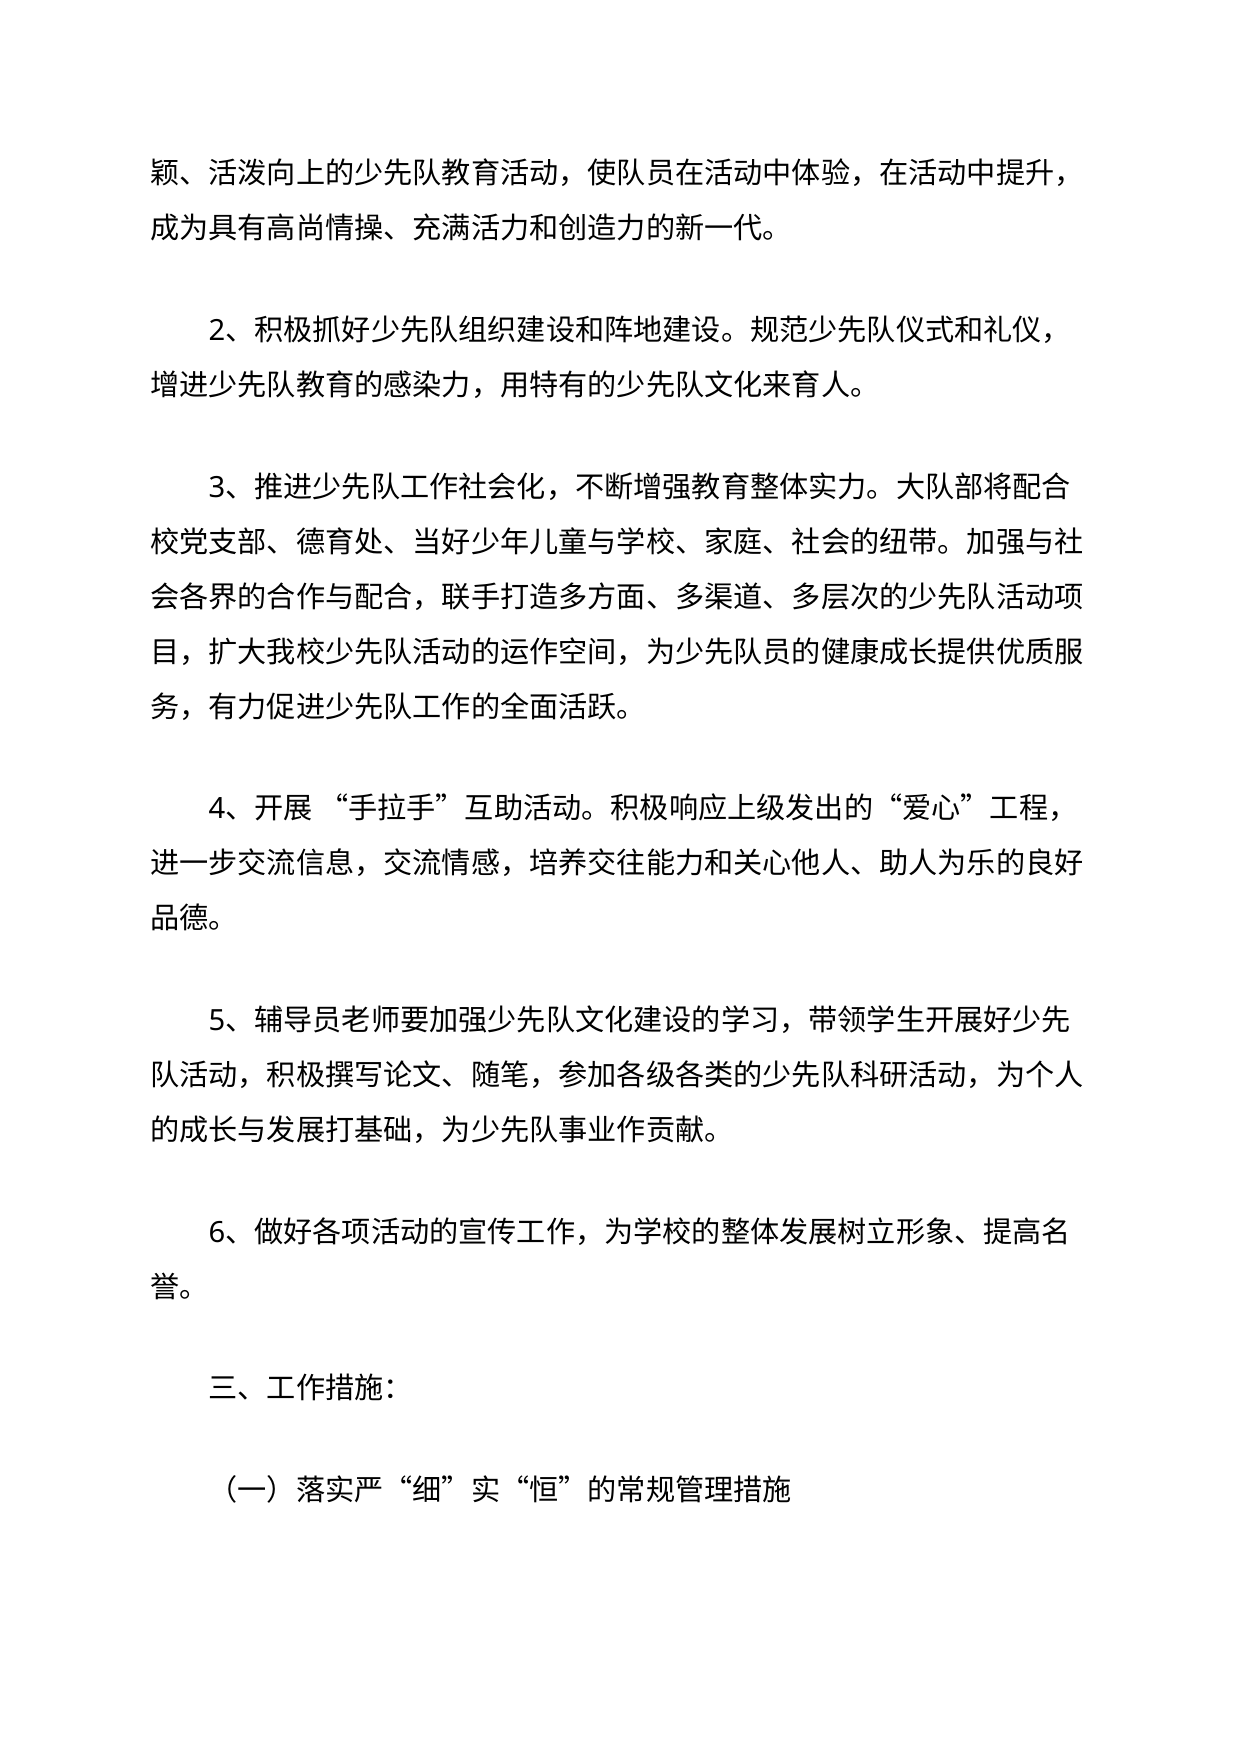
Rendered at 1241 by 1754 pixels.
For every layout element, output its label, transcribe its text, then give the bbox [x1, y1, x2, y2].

text 4、开展 “手拉手”互助活动。积极响应上级发出的“爱心”工程，进一步交流信息，交流情感，培养交往能力和关心他人、助人为乐的良好品德。 [150, 785, 1090, 937]
text （一）落实严“细”实“恒”的常规管理措施 [150, 1467, 1090, 1509]
text 5、辅导员老师要加强少先队文化建设的学习，带领学生开展好少先队活动，积极撰写论文、随笔，参加各级各类的少先队科研活动，为个人的成长与发展打基础，为少先队事业作贡献。 [150, 997, 1090, 1149]
text 三、工作措施： [150, 1365, 1090, 1407]
text 2、积极抓好少先队组织建设和阵地建设。规范少先队仪式和礼仪，增进少先队教育的感染力，用特有的少先队文化来育人。 [150, 307, 1090, 404]
text 3、推进少先队工作社会化，不断增强教育整体实力。大队部将配合校党支部、德育处、当好少年儿童与学校、家庭、社会的纽带。加强与社会各界的合作与配合，联手打造多方面、多渠道、多层次的少先队活动项目，扩大我校少先队活动的运作空间，为少先队员的健康成长提供优质服务，有力促进少先队工作的全面活跃。 [150, 463, 1090, 725]
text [150, 150, 1090, 247]
text 6、做好各项活动的宣传工作，为学校的整体发展树立形象、提高名誉。 [150, 1208, 1090, 1306]
